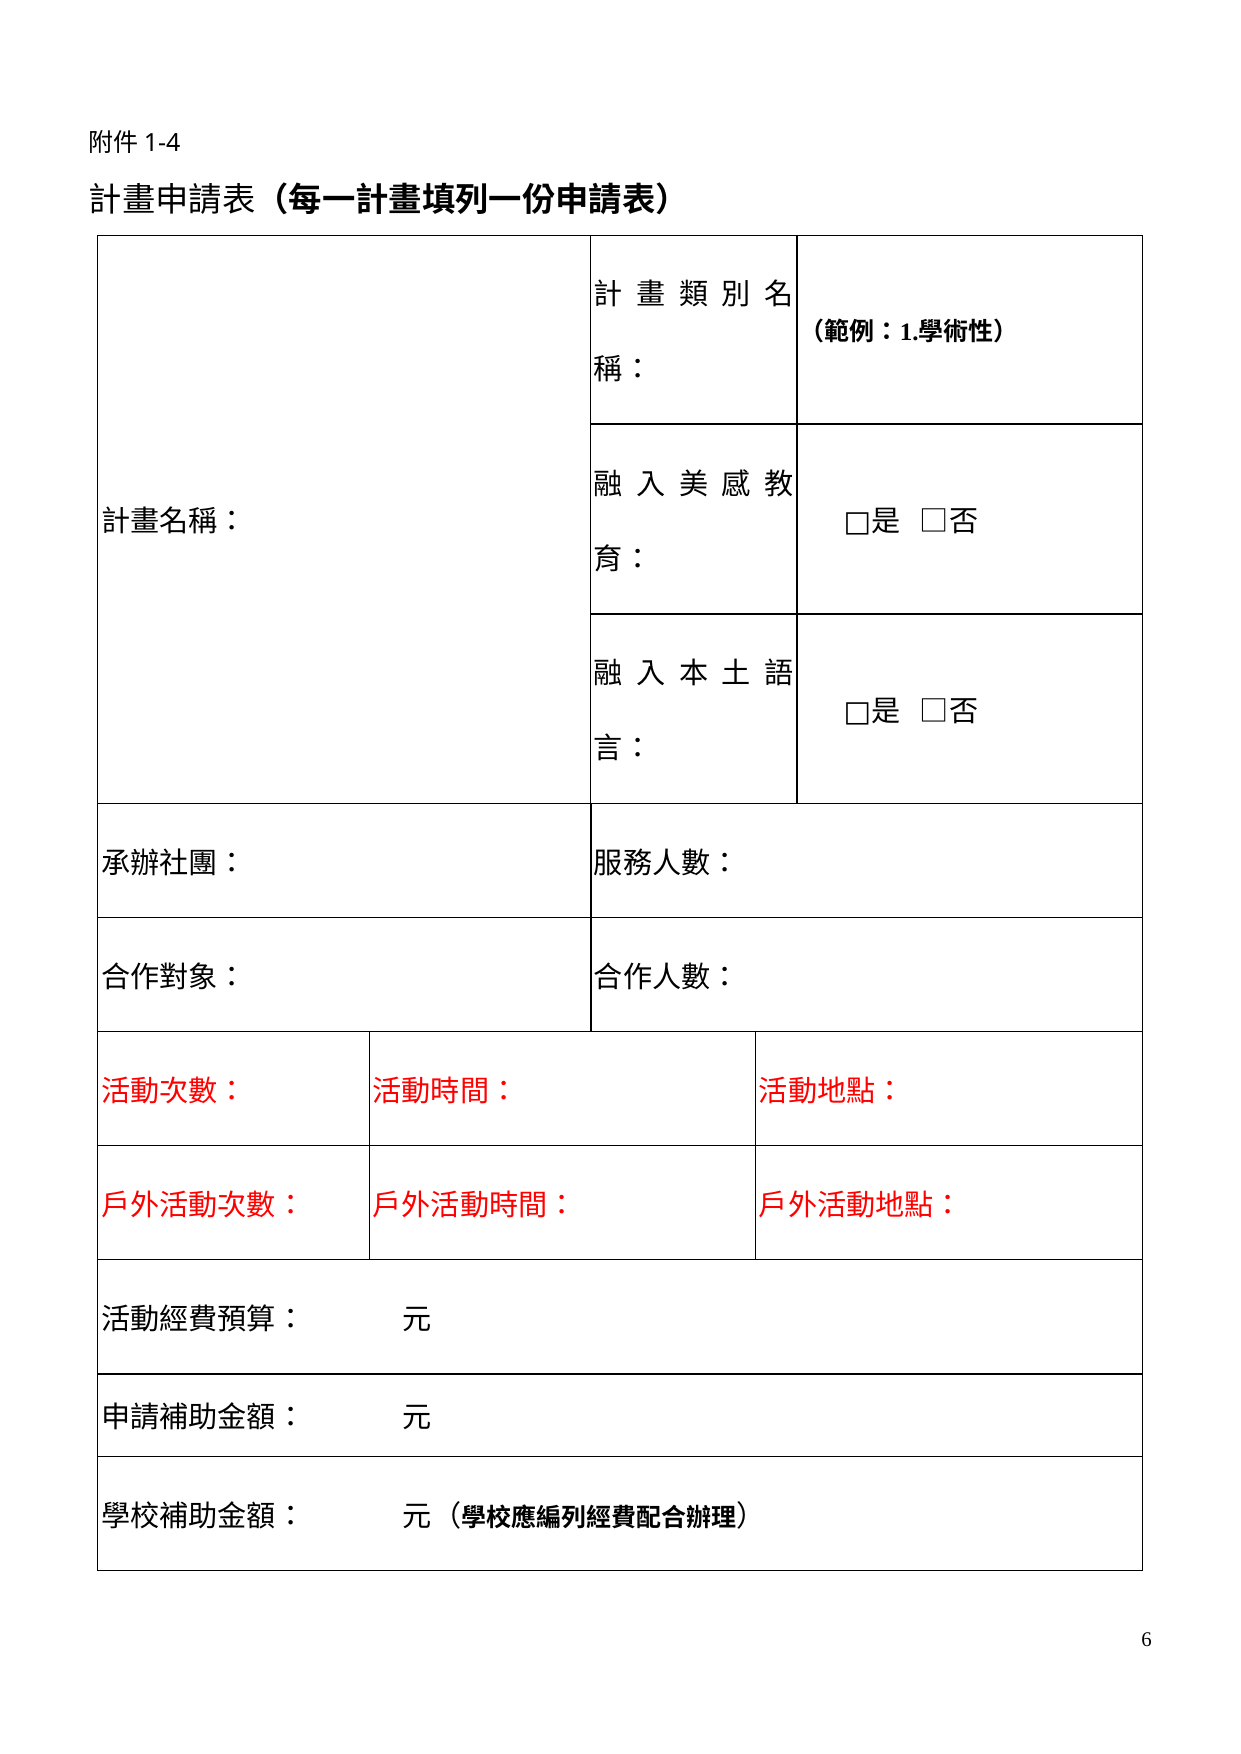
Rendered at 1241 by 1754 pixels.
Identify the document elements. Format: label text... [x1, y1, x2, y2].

table_header （範例：1.學術性） [798, 236, 1142, 423]
table_cell 學校補助金額： 元（學校應編列經費配合辦理） [98, 1457, 1142, 1570]
table_cell 活動時間： [370, 1032, 755, 1145]
table_cell 活動經費預算： 元 [98, 1260, 1142, 1373]
table_cell 融入美感教育： [591, 425, 796, 613]
table_cell 合作對象： [98, 918, 590, 1031]
table_cell 戶外活動時間： [370, 1146, 755, 1259]
table_header 計畫名稱： [98, 236, 590, 802]
table_header 計畫類別名稱： [591, 236, 796, 423]
table_cell 活動地點： [756, 1032, 1142, 1145]
table_cell □是 □否 [798, 425, 1142, 613]
table_cell 融入本土語言： [591, 615, 796, 802]
table_cell 活動次數： [98, 1032, 369, 1145]
table_cell 戶外活動次數： [98, 1146, 369, 1259]
table_cell 合作人數： [592, 918, 1142, 1031]
table_cell 戶外活動地點： [756, 1146, 1142, 1259]
table_cell 承辦社團： [98, 804, 590, 917]
text 計畫申請表（每一計畫填列一份申請表） [89, 160, 1152, 235]
table_cell 服務人數： [592, 804, 1142, 917]
text 附件1-4 [89, 122, 1152, 160]
table_cell 申請補助金額： 元 [98, 1375, 1142, 1456]
table_cell □是 □否 [798, 615, 1142, 802]
